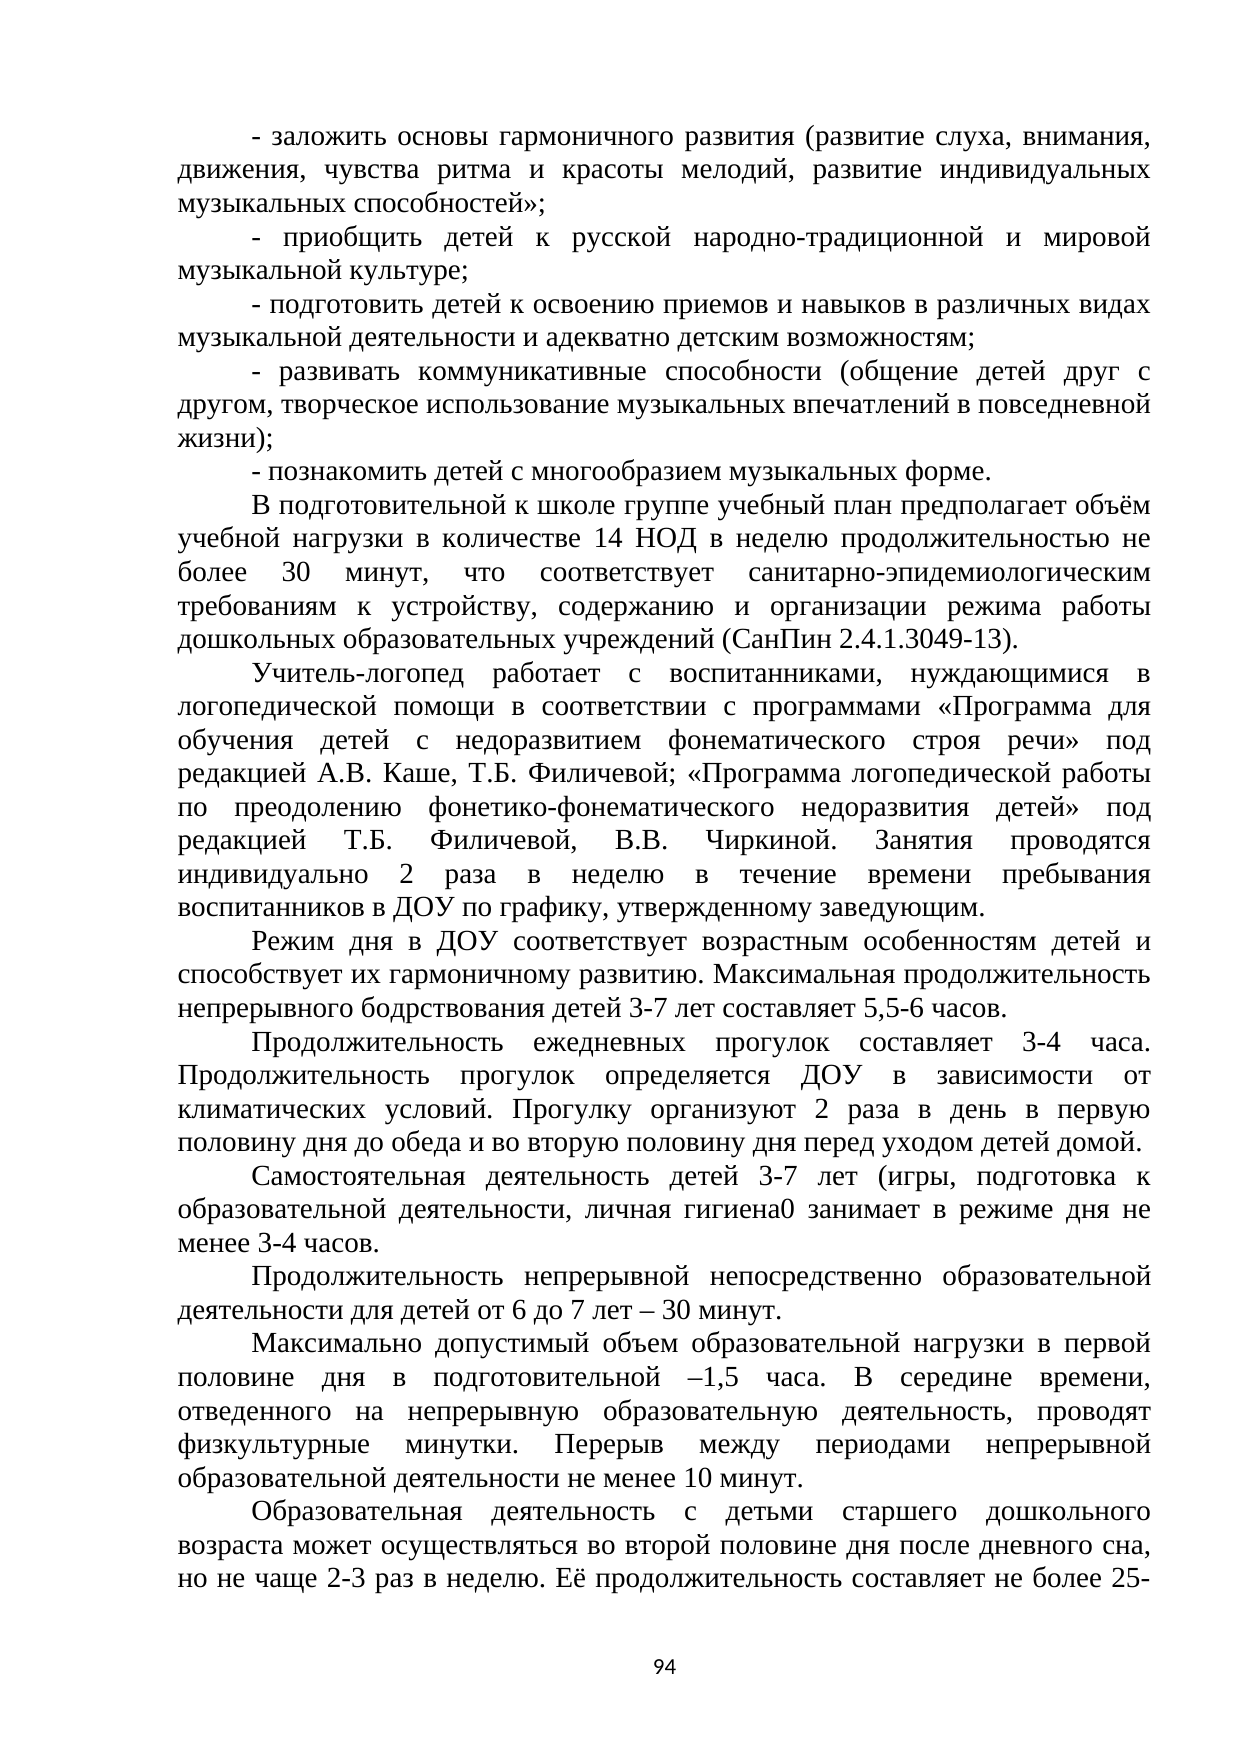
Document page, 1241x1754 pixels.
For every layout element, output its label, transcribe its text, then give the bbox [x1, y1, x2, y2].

text Самостоятельная деятельность детей 3-7 лет (игры, подготовка к образовательной деятельности, личная гигиена0 занимает в режиме дня не менее 3-4 часов. [177, 1158, 1152, 1258]
text - познакомить детей с многообразием музыкальных форме. [177, 453, 1152, 487]
text Продолжительность непрерывной непосредственно образовательной деятельности для детей от 6 до 7 лет – 30 минут. [177, 1258, 1152, 1326]
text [177, 1493, 1152, 1594]
text - подготовить детей к освоению приемов и навыков в различных видах музыкальной деятельности и адекватно детским возможностям; [177, 286, 1152, 353]
text Режим дня в ДОУ соответствует возрастным особенностям детей и способствует их гармоничному развитию. Максимальная продолжительность непрерывного бодрствования детей 3-7 лет составляет 5,5-6 часов. [177, 923, 1152, 1024]
text В подготовительной к школе группе учебный план предполагает объём учебной нагрузки в количестве 14 НОД в неделю продолжительностью не более 30 минут, что соответствует санитарно-эпидемиологическим требованиям к устройству, содержанию и организации режима работы дошкольных образовательных учреждений (СанПин 2.4.1.3049-13). [177, 487, 1152, 655]
text Продолжительность ежедневных прогулок составляет 3-4 часа. Продолжительность прогулок определяется ДОУ в зависимости от климатических условий. Прогулку организуют 2 раза в день в первую половину дня до обеда и во вторую половину дня перед уходом детей домой. [177, 1024, 1152, 1158]
text - развивать коммуникативные способности (общение детей друг с другом, творческое использование музыкальных впечатлений в повседневной жизни); [177, 353, 1152, 453]
text Учитель-логопед работает с воспитанниками, нуждающимися в логопедической помощи в соответствии с программами «Программа для обучения детей с недоразвитием фонематического строя речи» под редакцией А.В. Каше, Т.Б. Филичевой; «Программа логопедической работы по преодолению фонетико-фонематического недоразвития детей» под редакцией Т.Б. Филичевой, В.В. Чиркиной. Занятия проводятся индивидуально 2 раза в неделю в течение времени пребывания воспитанников в ДОУ по графику, утвержденному заведующим. [177, 655, 1152, 923]
text - заложить основы гармоничного развития (развитие слуха, внимания, движения, чувства ритма и красоты мелодий, развитие индивидуальных музыкальных способностей»; [177, 118, 1152, 219]
text Максимально допустимый объем образовательной нагрузки в первой половине дня в подготовительной –1,5 часа. В середине времени, отведенного на непрерывную образовательную деятельность, проводят физкультурные минутки. Перерыв между периодами непрерывной образовательной деятельности не менее 10 минут. [177, 1326, 1152, 1493]
text - приобщить детей к русской народно-традиционной и мировой музыкальной культуре; [177, 219, 1152, 286]
